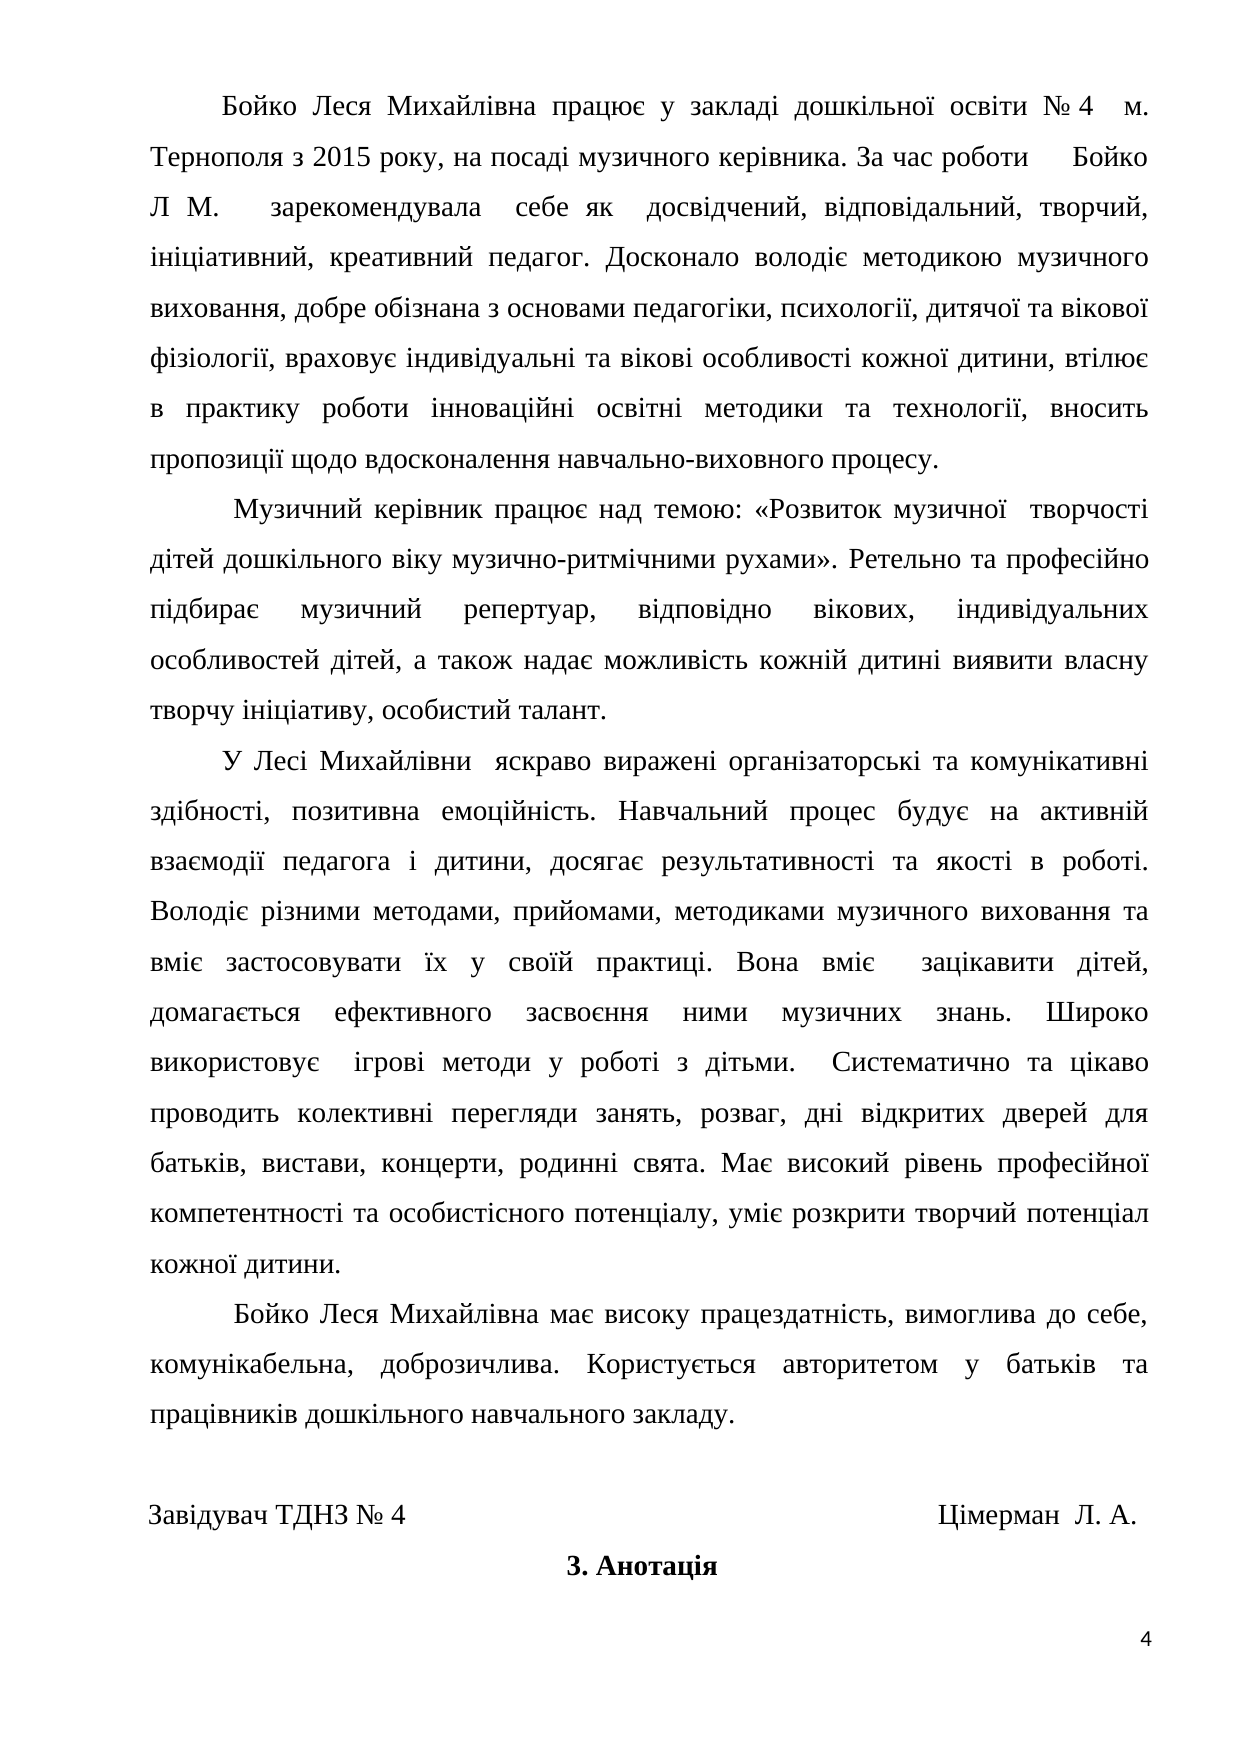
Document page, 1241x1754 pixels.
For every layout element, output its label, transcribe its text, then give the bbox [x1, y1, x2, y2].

text Музичний керівник працює над темою: «Розвиток музичної творчості дітей дошкільного віку музично-ритмічними рухами». Ретельно та професійно підбирає музичний репертуар, відповідно вікових, індивідуальних особливостей дітей, а також надає можливість кожній дитині виявити власну творчу ініціативу, особистий талант. [150, 491, 1149, 726]
text Завідувач ТДНЗ № 4 Цімерман Л. А. [148, 1497, 1152, 1531]
text Бойко Леся Михайлівна працює у закладі дошкільної освіти № 4 м. Тернополя з 2015 року, на посаді музичного керівника. За час роботи Бойко Л М. зарекомендувала себе як досвідчений, відповідальний, творчий, ініціативний, креативний педагог. Досконало володіє методикою музичного виховання, добре обізнана з основами педагогіки, психології, дитячої та вікової фізіології, враховує індивідуальні та вікові особливості кожної дитини, втілює в практику роботи інноваційні освітні методики та технології, вносить пропозиції щодо вдосконалення навчально-виховного процесу. [150, 88, 1149, 474]
text У Лесі Михайлівни яскраво виражені організаторські та комунікативні здібності, позитивна емоційність. Навчальний процес будує на активній взаємодії педагога і дитини, досягає результативності та якості в роботі. Володіє різними методами, прийомами, методиками музичного виховання та вміє застосовувати їх у своїй практиці. Вона вміє зацікавити дітей, домагається ефективного засвоєння ними музичних знань. Широко використовує ігрові методи у роботі з дітьми. Систематично та цікаво проводить колективні перегляди занять, розваг, дні відкритих дверей для батьків, вистави, концерти, родинні свята. Має високий рівень професійної компетентності та особистісного потенціалу, уміє розкрити творчий потенціал кожної дитини. [150, 743, 1149, 1279]
text 3. Анотація [260, 1548, 1152, 1581]
text Бойко Леся Михайлівна має високу працездатність, вимоглива до себе, комунікабельна, доброзичлива. Користується авторитетом у батьків та працівників дошкільного навчального закладу. [150, 1296, 1149, 1430]
